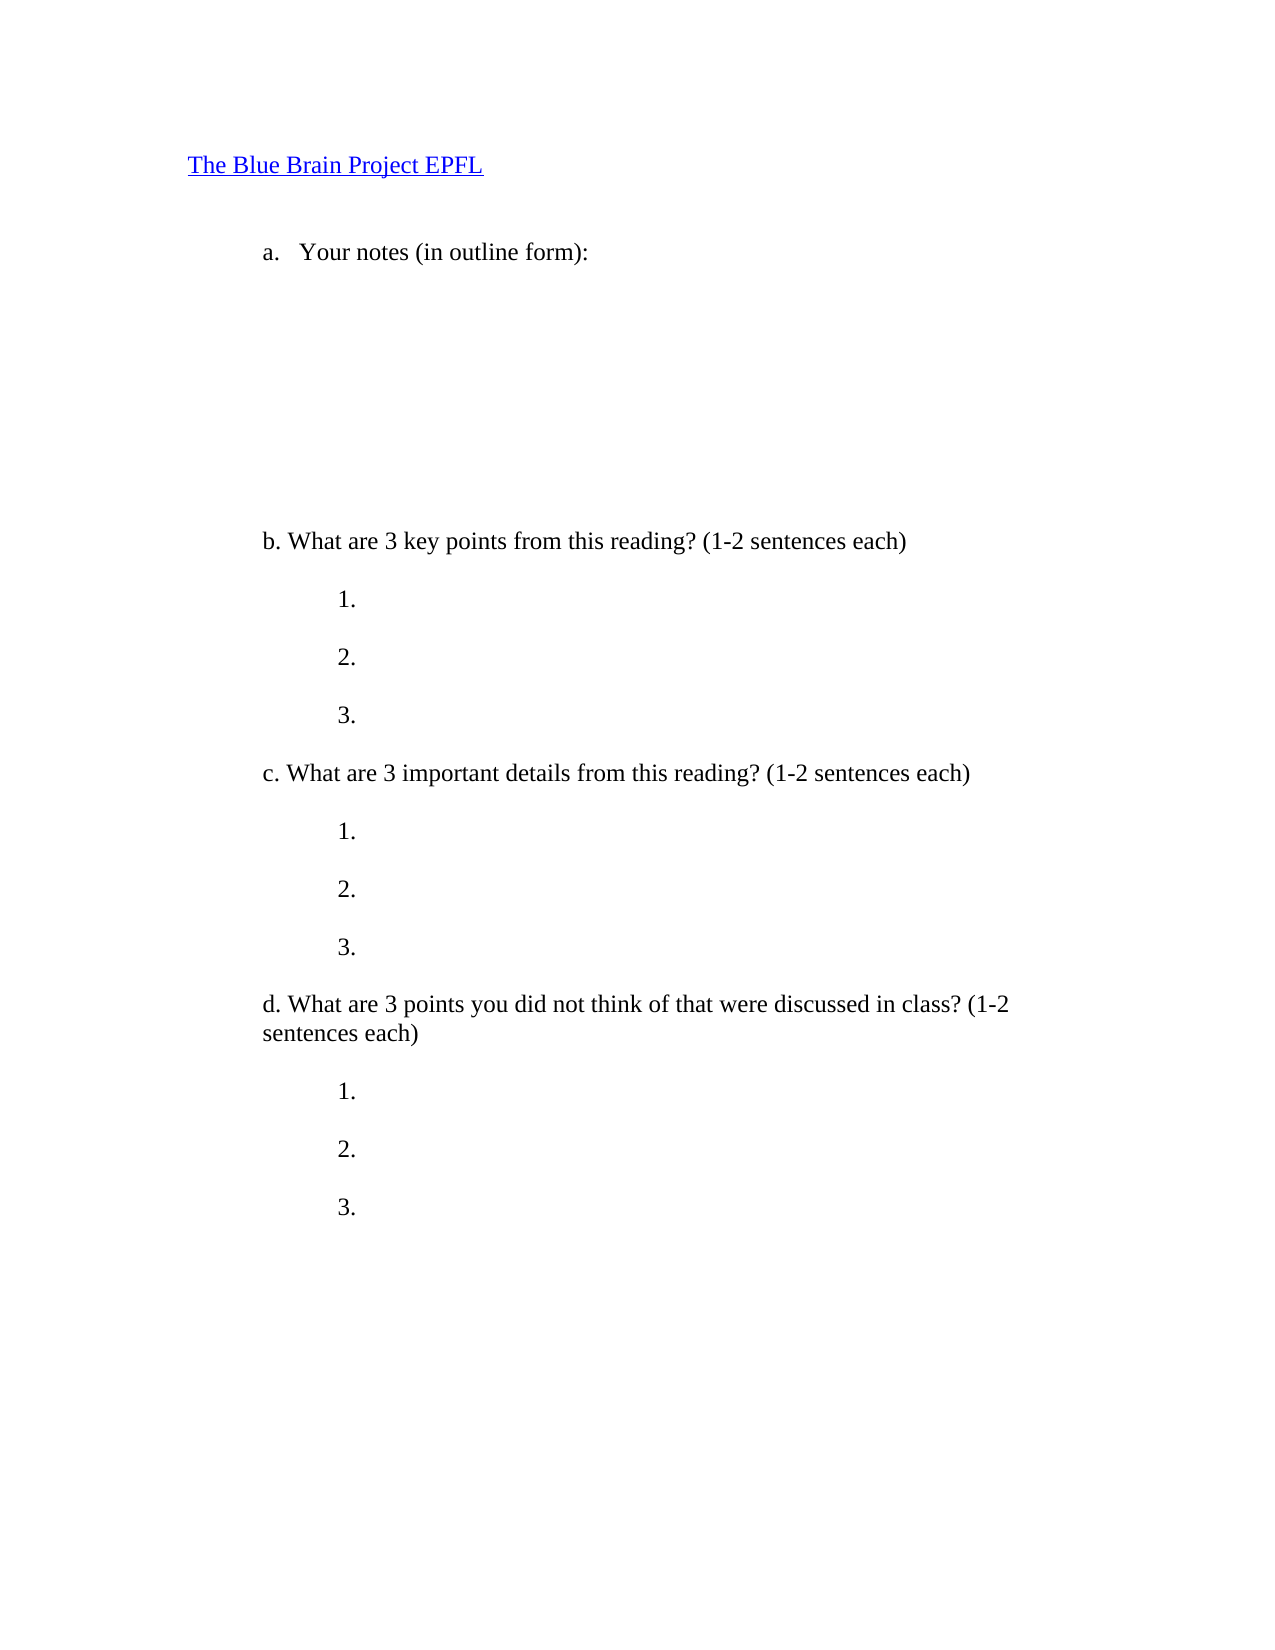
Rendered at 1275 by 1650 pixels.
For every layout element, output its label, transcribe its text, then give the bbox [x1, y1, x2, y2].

text 1. [262, 584, 1087, 613]
text The Blue Brain Project EPFL [187, 150, 1087, 179]
text 3. [262, 1192, 1087, 1221]
text 1. [262, 1076, 1087, 1105]
text 3. [262, 932, 1087, 960]
text d. What are 3 points you did not think of that were discussed in class? (1-2 sentences each) [262, 989, 1087, 1047]
text a. Your notes (in outline form): [187, 237, 1087, 265]
text b. What are 3 key points from this reading? (1-2 sentences each) [187, 526, 1087, 555]
text 1. [262, 816, 1087, 844]
text 2. [262, 1134, 1087, 1163]
text 3. [262, 700, 1087, 729]
text c. What are 3 important details from this reading? (1-2 sentences each) [262, 758, 1087, 787]
text 2. [262, 874, 1087, 902]
text 2. [262, 642, 1087, 671]
